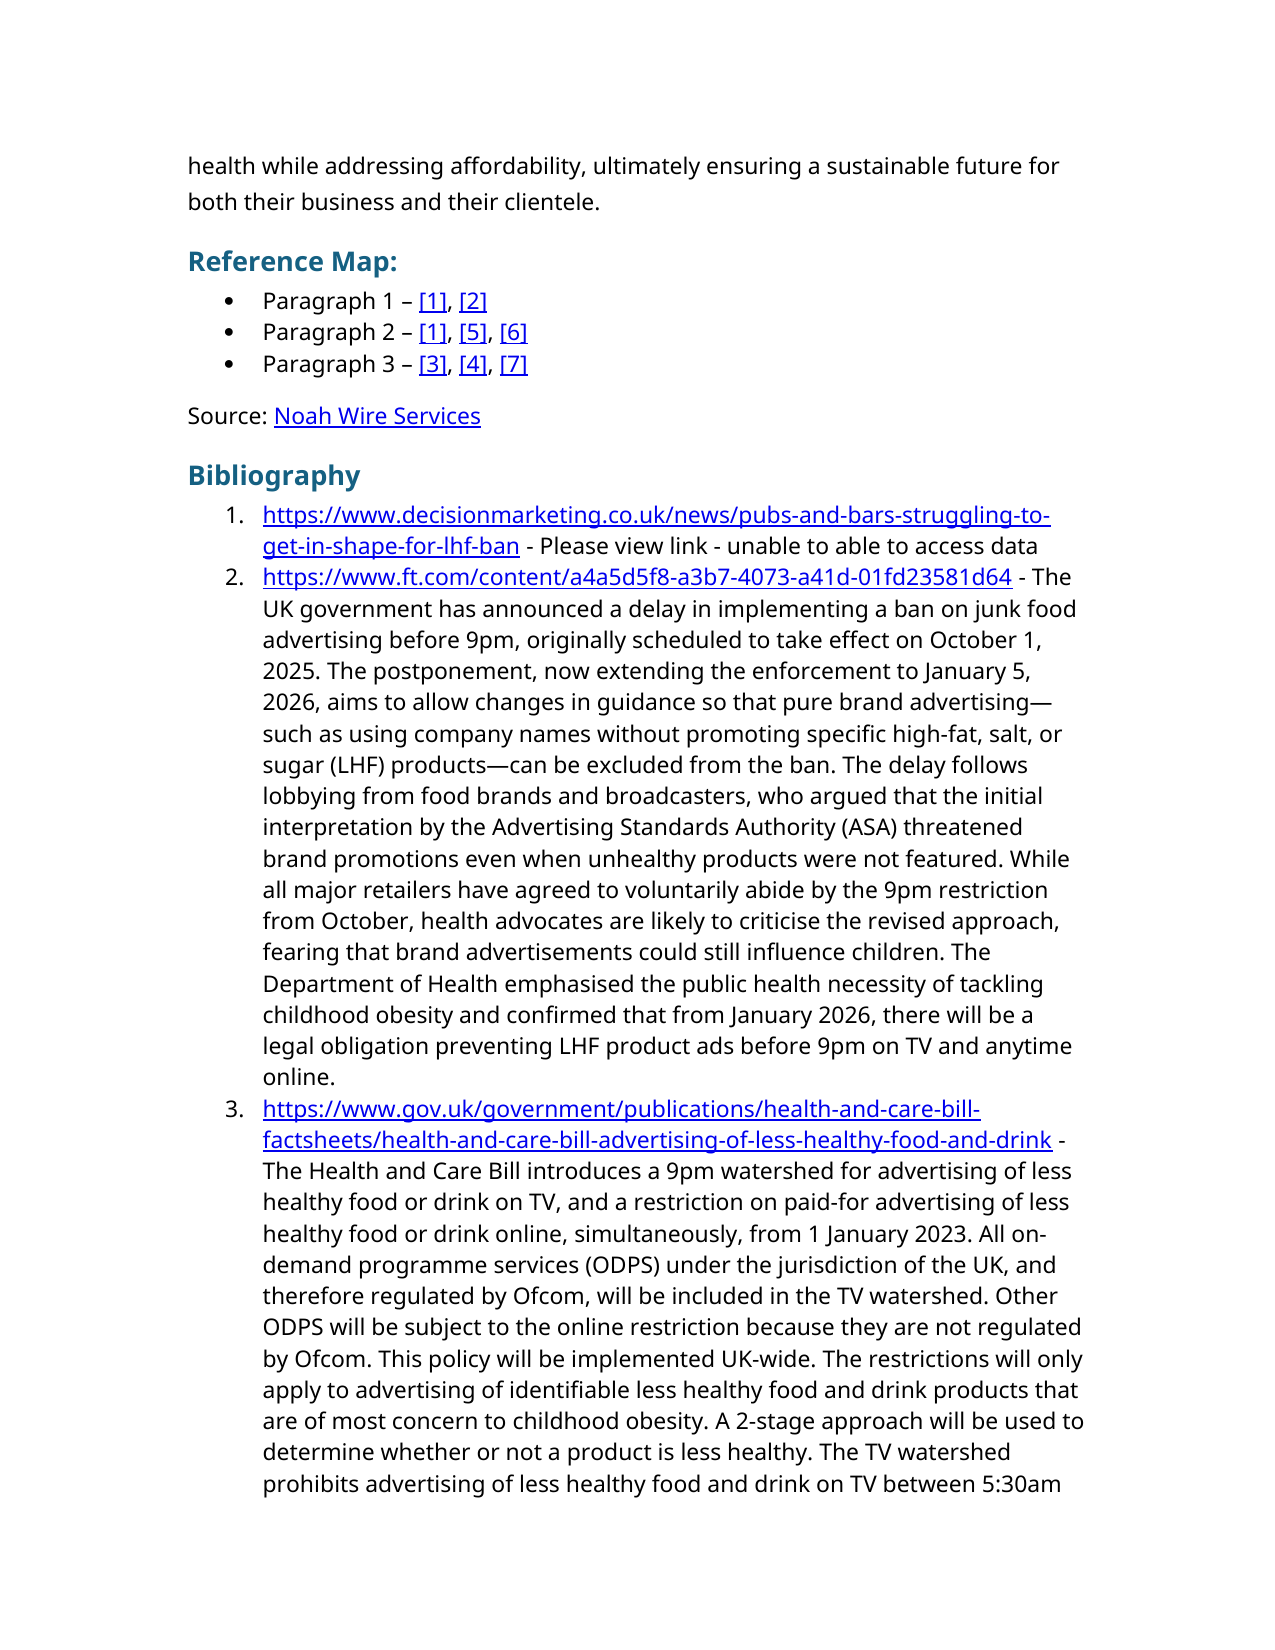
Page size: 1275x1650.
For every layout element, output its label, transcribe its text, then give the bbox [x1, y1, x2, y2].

list Paragraph 2 – [1], [5], [6] [225, 316, 1087, 348]
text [187, 150, 1087, 217]
list https://www.ft.com/content/a4a5d5f8-a3b7-4073-a41d-01fd23581d64 - The UK government has announced a delay in implementing a ban on junk food advertising before 9pm, originally scheduled to take effect on October 1, 2025. The postponement, now extending the enforcement to January 5, 2026, aims to allow changes in guidance so that pure brand advertising—such as using company names without promoting specific high-fat, salt, or sugar (LHF) products—can be excluded from the ban. The delay follows lobbying from food brands and broadcasters, who argued that the initial interpretation by the Advertising Standards Authority (ASA) threatened brand promotions even when unhealthy products were not featured. While all major retailers have agreed to voluntarily abide by the 9pm restriction from October, health advocates are likely to criticise the revised approach, fearing that brand advertisements could still influence children. The Department of Health emphasised the public health necessity of tackling childhood obesity and confirmed that from January 2026, there will be a legal obligation preventing LHF product ads before 9pm on TV and anytime online. [225, 561, 1087, 1093]
text Source: Noah Wire Services [187, 400, 1087, 431]
subtitle Bibliography [187, 456, 1087, 493]
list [225, 1093, 1087, 1499]
list https://www.decisionmarketing.co.uk/news/pubs-and-bars-struggling-to-get-in-shape-for-lhf-ban - Please view link - unable to able to access data [225, 499, 1087, 561]
subtitle Reference Map: [187, 243, 1087, 279]
list Paragraph 3 – [3], [4], [7] [225, 348, 1087, 379]
list Paragraph 1 – [1], [2] [225, 285, 1087, 316]
